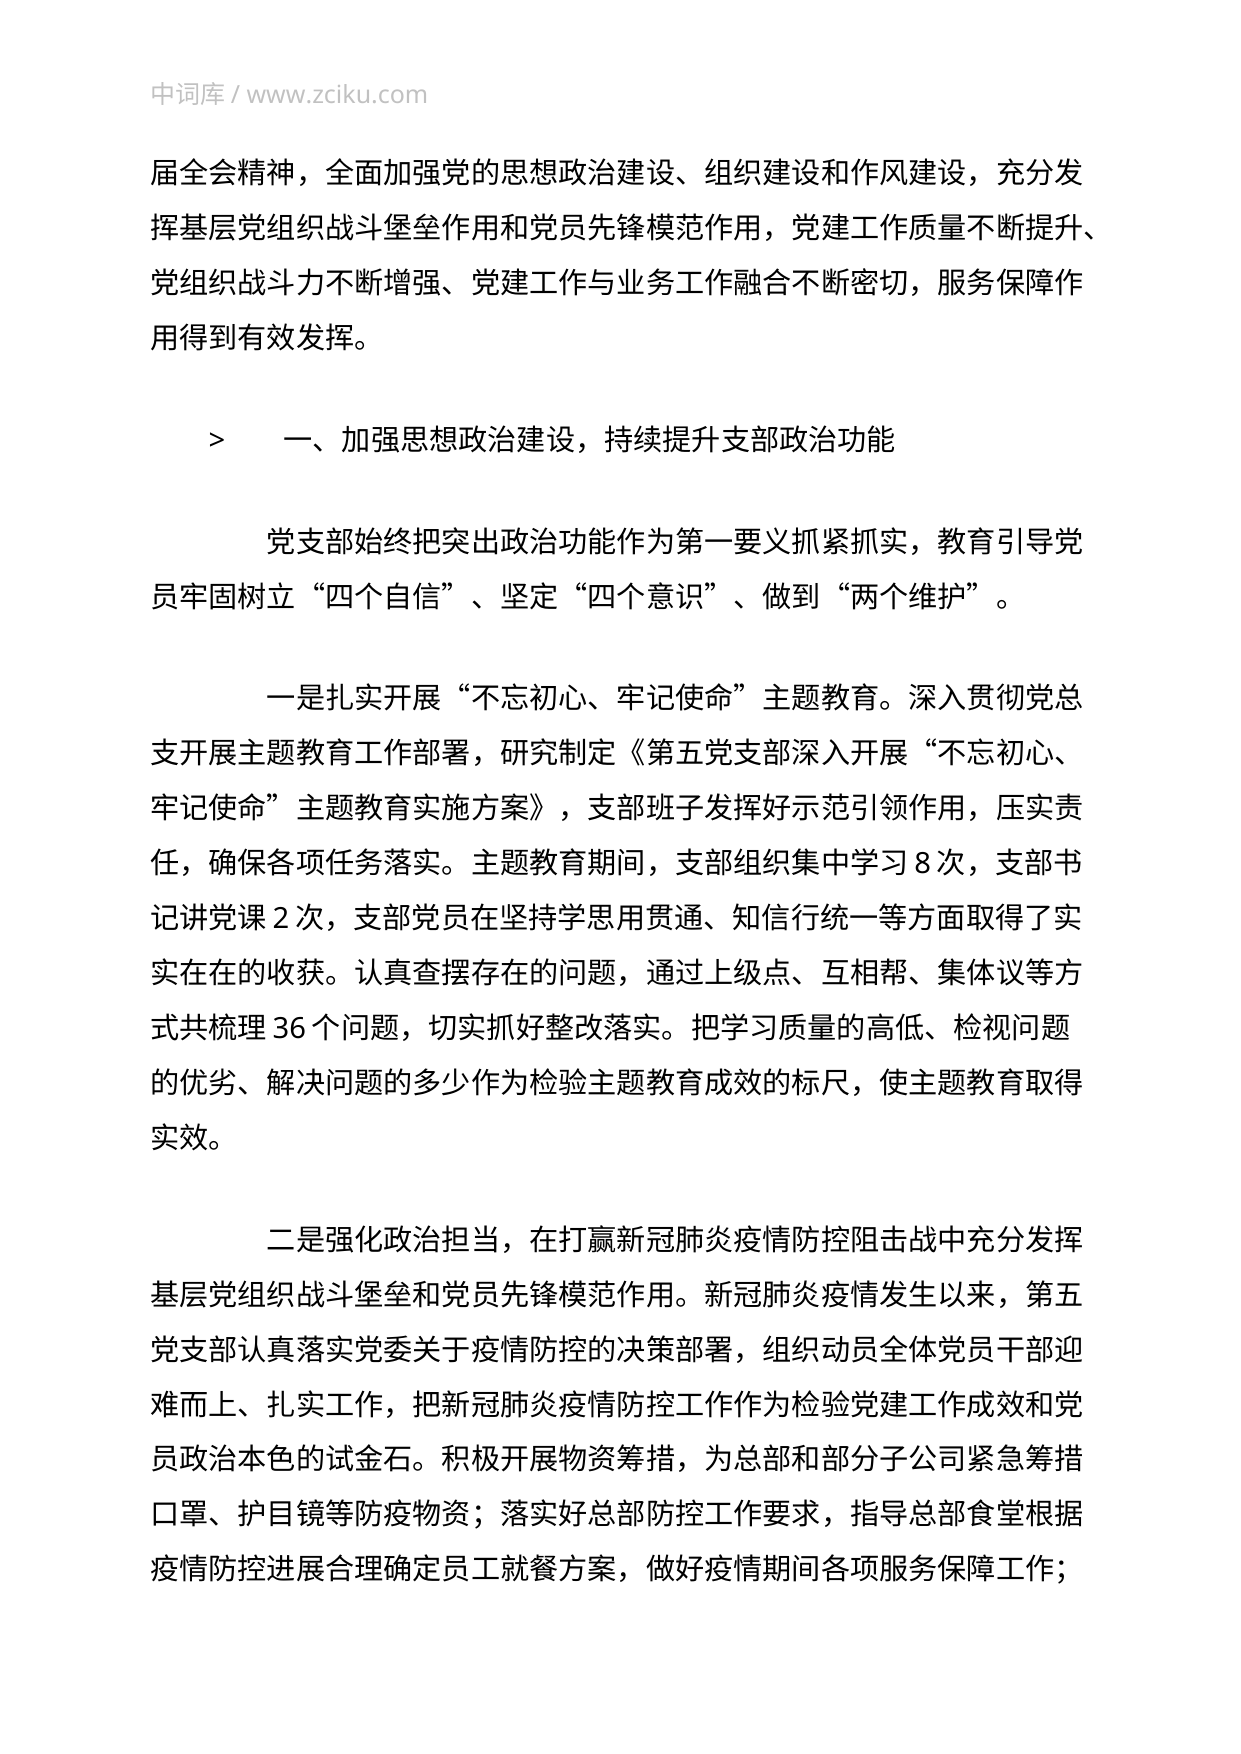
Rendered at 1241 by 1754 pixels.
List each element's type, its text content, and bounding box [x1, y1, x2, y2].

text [150, 1216, 1090, 1588]
text 党支部始终把突出政治功能作为第一要义抓紧抓实，教育引导党员牢固树立“四个自信”、坚定“四个意识”、做到“两个维护”。 [150, 518, 1090, 616]
text 一是扎实开展“不忘初心、牢记使命”主题教育。深入贯彻党总支开展主题教育工作部署，研究制定《第五党支部深入开展“不忘初心、牢记使命”主题教育实施方案》，支部班子发挥好示范引领作用，压实责任，确保各项任务落实。主题教育期间，支部组织集中学习8次，支部书记讲党课2次，支部党员在坚持学思用贯通、知信行统一等方面取得了实实在在的收获。认真查摆存在的问题，通过上级点、互相帮、集体议等方式共梳理36个问题，切实抓好整改落实。把学习质量的高低、检视问题的优劣、解决问题的多少作为检验主题教育成效的标尺，使主题教育取得实效。 [150, 675, 1090, 1157]
text > 一、加强思想政治建设，持续提升支部政治功能 [150, 416, 1090, 459]
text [150, 150, 1090, 357]
